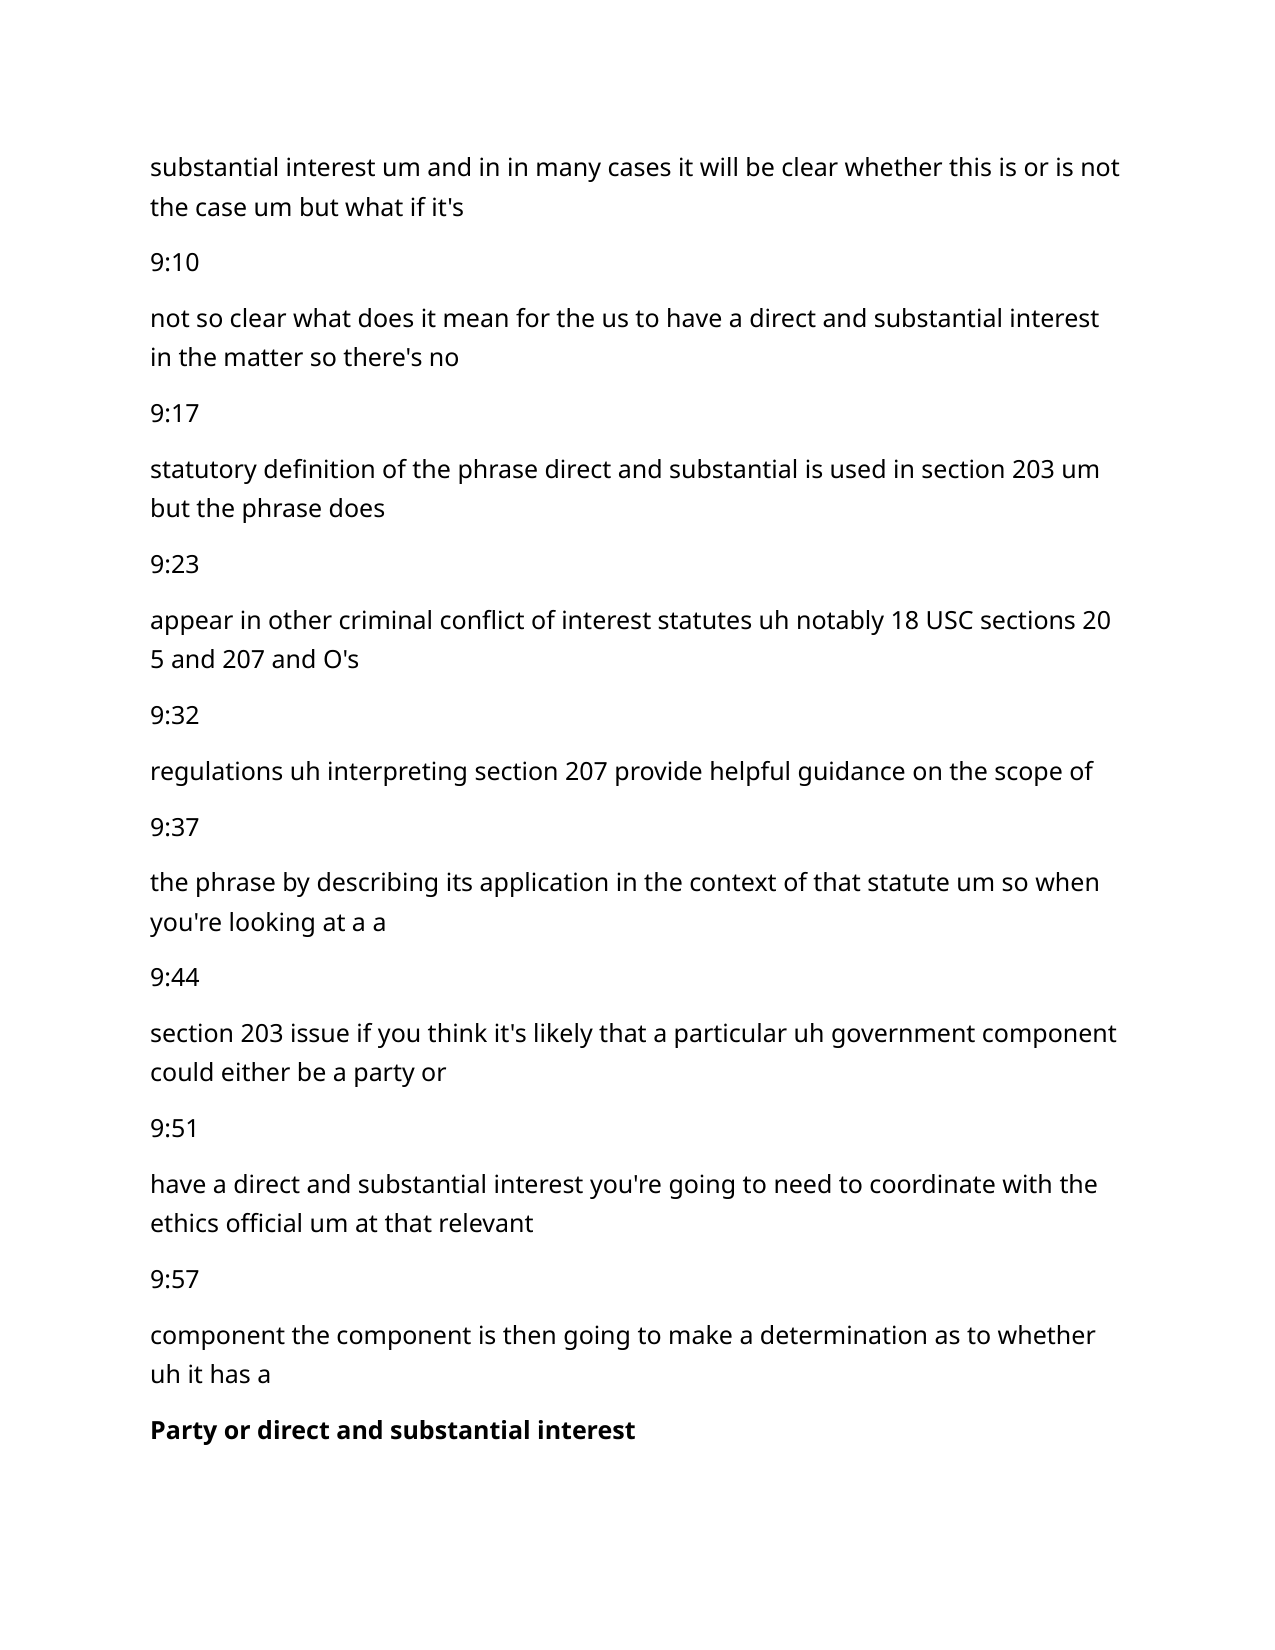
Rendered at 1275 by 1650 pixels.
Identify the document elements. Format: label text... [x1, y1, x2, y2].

text 9:57 [150, 1262, 1125, 1296]
text have a direct and substantial interest you're going to need to coordinate with the ethics official um at that relevant [150, 1167, 1125, 1240]
text 9:44 [150, 960, 1125, 994]
text section 203 issue if you think it's likely that a particular uh government component could either be a party or [150, 1016, 1125, 1089]
text 9:23 [150, 547, 1125, 581]
text substantial interest um and in in many cases it will be clear whether this is or is not the case um but what if it's [150, 150, 1125, 223]
text 9:51 [150, 1111, 1125, 1145]
text statutory definition of the phrase direct and substantial is used in section 203 um but the phrase does [150, 452, 1125, 525]
text 9:10 [150, 245, 1125, 279]
text the phrase by describing its application in the context of that statute um so when you're looking at a a [150, 865, 1125, 938]
text Party or direct and substantial interest [150, 1412, 1125, 1447]
text regulations uh interpreting section 207 provide helpful guidance on the scope of [150, 753, 1125, 787]
text 9:37 [150, 809, 1125, 843]
text 9:17 [150, 396, 1125, 430]
text appear in other criminal conflict of interest statutes uh notably 18 USC sections 20 5 and 207 and O's [150, 602, 1125, 676]
text not so clear what does it mean for the us to have a direct and substantial interest in the matter so there's no [150, 301, 1125, 374]
text component the component is then going to make a determination as to whether uh it has a [150, 1317, 1125, 1391]
text 9:32 [150, 697, 1125, 732]
